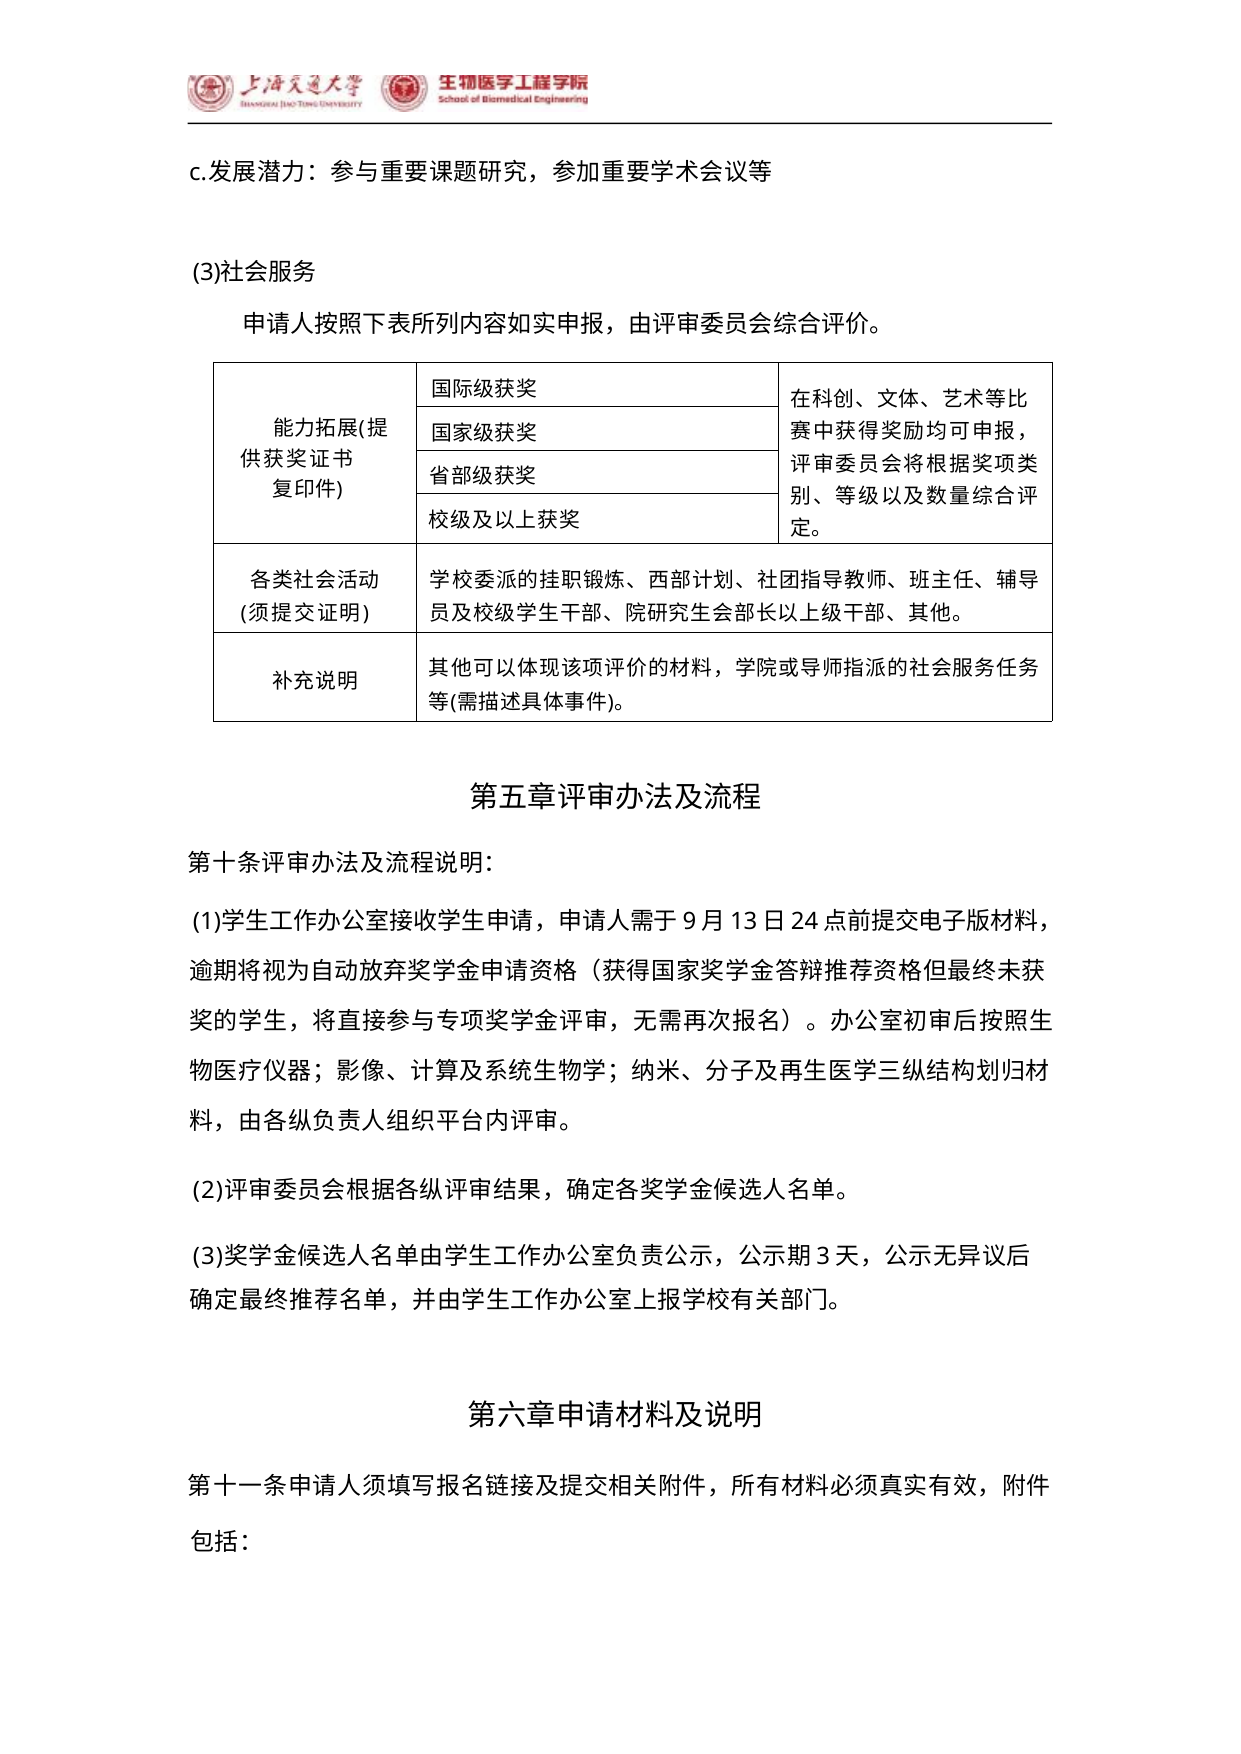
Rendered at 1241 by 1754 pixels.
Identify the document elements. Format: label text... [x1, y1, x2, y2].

table_cell 省部级获奖 [417, 451, 778, 493]
text (2)评审委员会根据各纵评审结果，确定各奖学金候选人名单。 [189, 1170, 1053, 1205]
text 第十一条申请人须填写报名链接及提交相关附件，所有材料必须真实有效，附件包括： [187, 1466, 1053, 1557]
table_cell 校级及以上获奖 [417, 494, 778, 543]
table_cell 补充说明 [214, 633, 416, 721]
text (3)奖学金候选人名单由学生工作办公室负责公示，公示期3天，公示无异议后确定最终推荐名单，并由学生工作办公室上报学校有关部门。 [189, 1237, 1053, 1315]
table_cell 其他可以体现该项评价的材料，学院或导师指派的社会服务任务等(需描述具体事件)。 [417, 633, 1052, 721]
table_cell 国家级获奖 [417, 407, 778, 449]
table_header 在科创、文体、艺术等比赛中获得奖励均可申报，评审委员会将根据奖项类别、等级以及数量综合评定。 [779, 363, 1052, 543]
text 申请人按照下表所列内容如实申报，由评审委员会综合评价。 [242, 306, 1058, 339]
table_header 能力拓展(提供获奖证书 复印件) [214, 363, 416, 543]
table_cell 学校委派的挂职锻炼、西部计划、社团指导教师、班主任、辅导员及校级学生干部、院研究生会部长以上级干部、其他。 [417, 544, 1052, 632]
text 第六章申请材料及说明 [467, 1400, 1058, 1432]
text 第五章评审办法及流程 [469, 782, 1058, 814]
picture [187, 75, 588, 112]
text (1)学生工作办公室接收学生申请，申请人需于9月13日24点前提交电子版材料，逾期将视为自动放弃奖学金申请资格（获得国家奖学金答辩推荐资格但最终未获奖的学生，将直接参与专项奖学金评审，无需再次报名）。办公室初审后按照生物医疗仪器；影像、计算及系统生物学；纳米、分子及再生医学三纵结构划归材料，由各纵负责人组织平台内评审。 [189, 902, 1058, 1136]
table_cell 各类社会活动(须提交证明) [214, 544, 416, 632]
text (3)社会服务 [193, 254, 1058, 287]
text c.发展潜力：参与重要课题研究，参加重要学术会议等 [189, 153, 1058, 187]
text 第十条评审办法及流程说明： [187, 849, 1058, 877]
table_header 国际级获奖 [417, 363, 778, 406]
